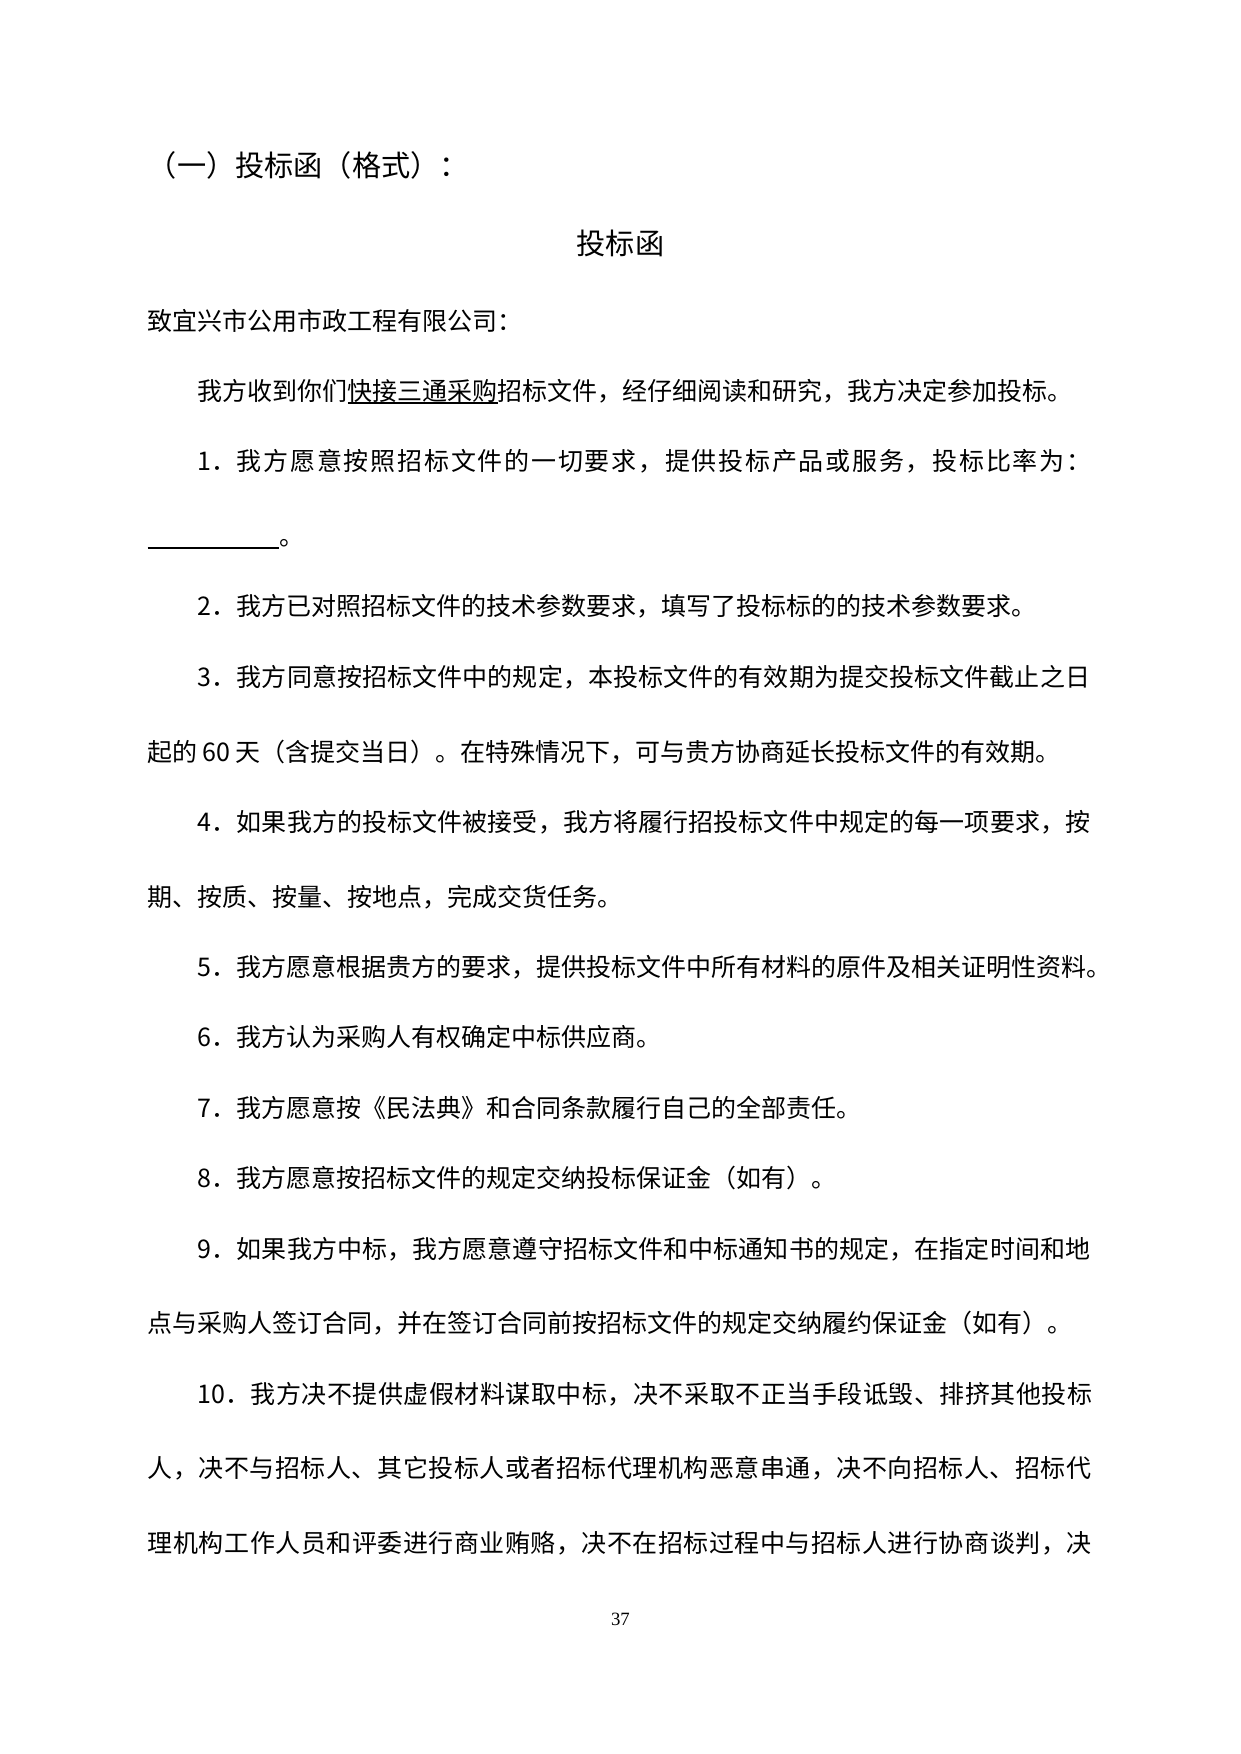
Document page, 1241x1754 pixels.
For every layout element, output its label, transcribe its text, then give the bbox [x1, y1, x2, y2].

text 致宜兴市公用市政工程有限公司： [148, 287, 1092, 352]
list 我方愿意按《民法典》和合同条款履行自己的全部责任。 [148, 1074, 1092, 1139]
text 我方收到你们快接三通采购招标文件，经仔细阅读和研究，我方决定参加投标。 [148, 357, 1092, 422]
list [148, 1360, 1092, 1574]
text （一）投标函（格式）： [148, 132, 1092, 197]
list 如果我方的投标文件被接受，我方将履行招投标文件中规定的每一项要求，按期、按质、按量、按地点，完成交货任务。 [148, 788, 1092, 928]
list 我方愿意根据贵方的要求，提供投标文件中所有材料的原件及相关证明性资料。 [148, 933, 1092, 998]
list 我方愿意按招标文件的规定交纳投标保证金（如有）。 [148, 1144, 1092, 1209]
text 投标函 [148, 209, 1092, 274]
list 如果我方中标，我方愿意遵守招标文件和中标通知书的规定，在指定时间和地点与采购人签订合同，并在签订合同前按招标文件的规定交纳履约保证金（如有）。 [148, 1215, 1092, 1354]
list 我方愿意按照招标文件的一切要求，提供投标产品或服务，投标比率为： 。 [148, 427, 1092, 567]
list 我方同意按招标文件中的规定，本投标文件的有效期为提交投标文件截止之日起的60天（含提交当日）。在特殊情况下，可与贵方协商延长投标文件的有效期。 [148, 643, 1092, 783]
list 我方已对照招标文件的技术参数要求，填写了投标标的的技术参数要求。 [148, 572, 1092, 637]
list 我方认为采购人有权确定中标供应商。 [148, 1003, 1092, 1068]
